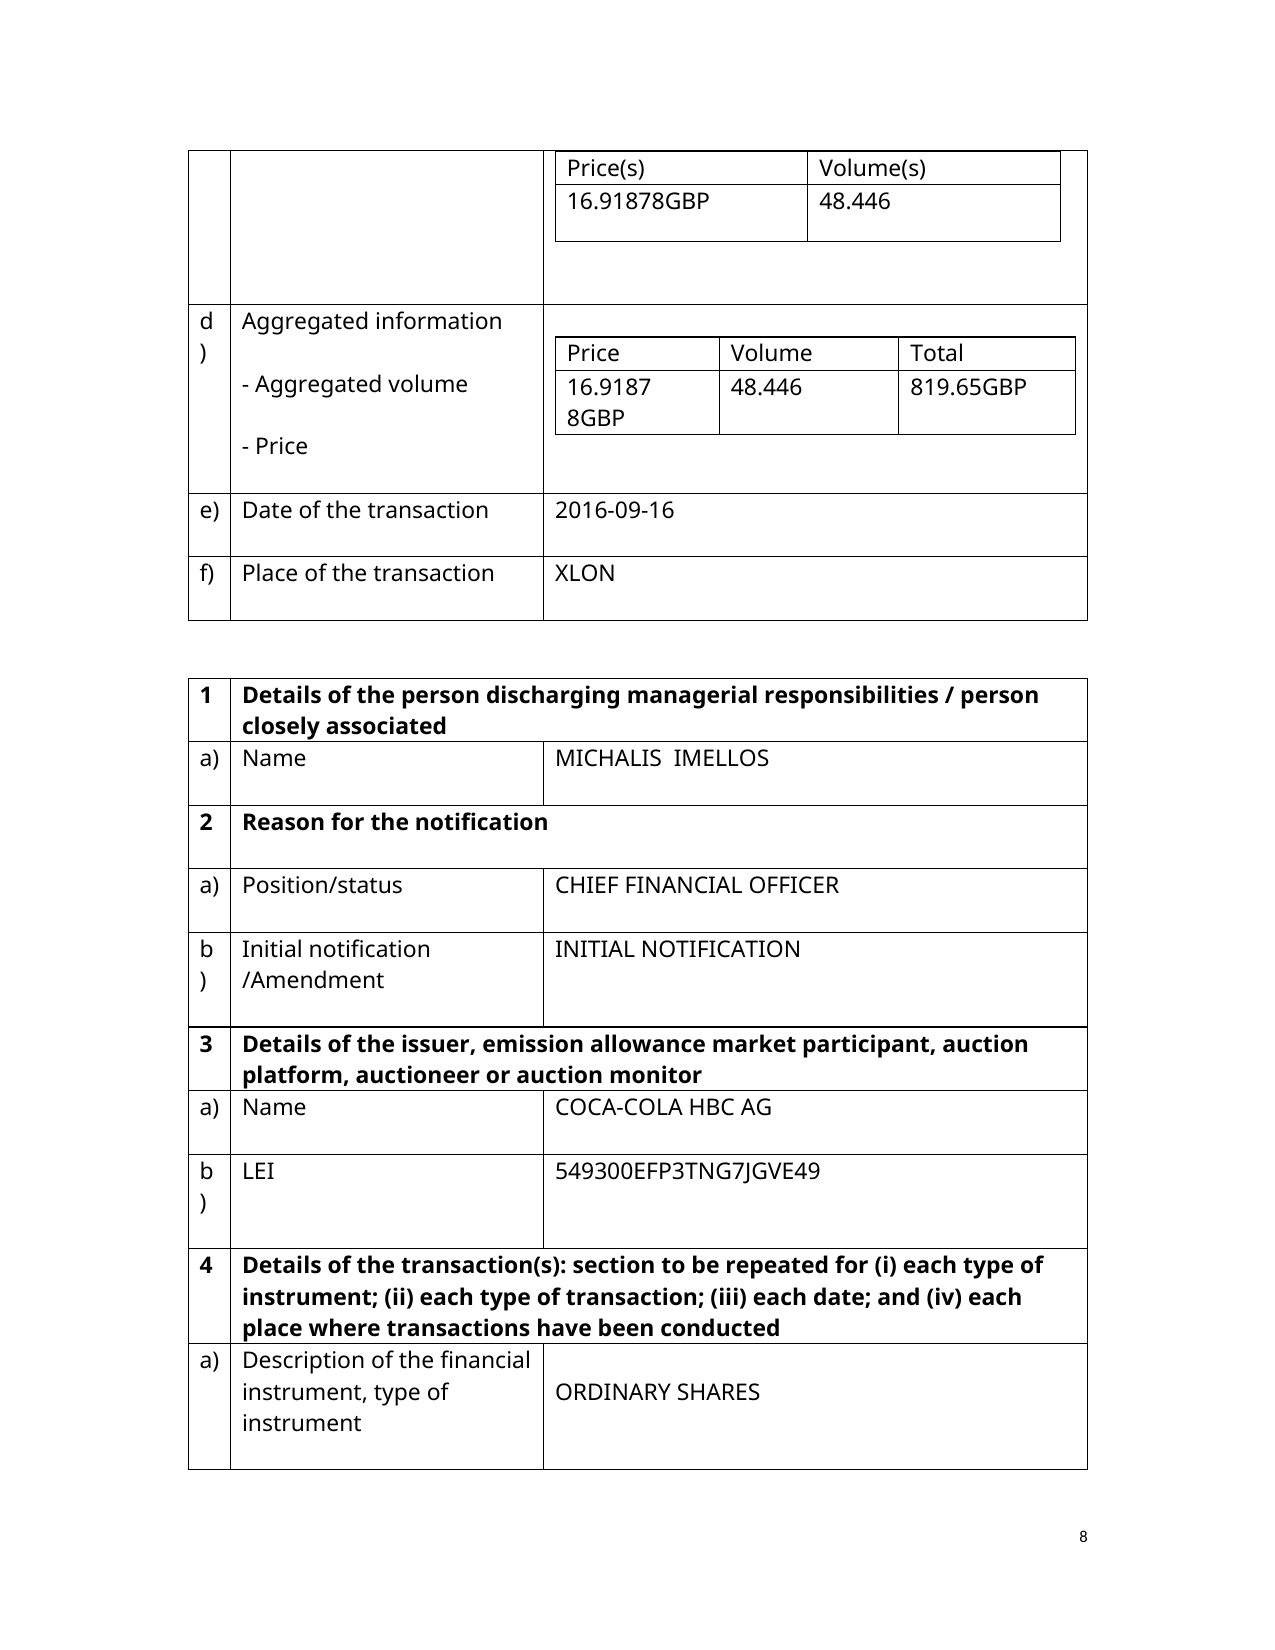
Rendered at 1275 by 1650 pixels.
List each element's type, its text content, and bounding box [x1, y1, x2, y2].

table_cell [544, 151, 1087, 304]
table_cell Date of the transaction [231, 494, 543, 556]
table_cell b) [189, 1155, 230, 1248]
table_cell e) [189, 494, 230, 556]
table_cell INITIAL NOTIFICATION [544, 933, 1087, 1026]
table_cell c) [189, 151, 230, 304]
table_cell 2016-09-16 [544, 494, 1087, 556]
table_cell Position/status [231, 869, 543, 932]
table_cell XLON [544, 557, 1087, 620]
table_cell Reason for the notification [231, 806, 1087, 868]
table_cell MICHALIS IMELLOS [544, 742, 1087, 804]
table_cell a) [189, 1091, 230, 1153]
table_header 1 [189, 679, 230, 741]
table_header Details of the person discharging managerial responsibilities / person closely associated [231, 679, 1087, 741]
table_cell 4 [189, 1249, 230, 1343]
table_cell 3 [189, 1028, 230, 1090]
table_cell a) [189, 1344, 230, 1469]
table_cell Name [231, 1091, 543, 1153]
table_cell Details of the transaction(s): section to be repeated for (i) each type of instrument; (ii) each type of transaction; (iii) each date; and (iv) each place where transactions have been conducted [231, 1249, 1087, 1343]
table_cell Place of the transaction [231, 557, 543, 620]
table_cell COCA-COLA HBC AG [544, 1091, 1087, 1153]
table_cell f) [189, 557, 230, 620]
table_cell [544, 305, 1087, 493]
table_cell 549300EFP3TNG7JGVE49 [544, 1155, 1087, 1248]
table_cell a) [189, 869, 230, 932]
table_cell LEI [231, 1155, 543, 1248]
table_cell b) [189, 933, 230, 1026]
table_cell 2 [189, 806, 230, 868]
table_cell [544, 1344, 1087, 1469]
table_cell CHIEF FINANCIAL OFFICER [544, 869, 1087, 932]
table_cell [231, 1344, 543, 1469]
table_cell a) [189, 742, 230, 804]
table_cell Aggregated information - Aggregated volume - Price [231, 305, 543, 493]
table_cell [231, 151, 543, 304]
table_cell Name [231, 742, 543, 804]
table_cell Details of the issuer, emission allowance market participant, auction platform, auctioneer or auction monitor [231, 1028, 1087, 1090]
table_cell d) [189, 305, 230, 493]
table_cell Initial notification /Amendment [231, 933, 543, 1026]
